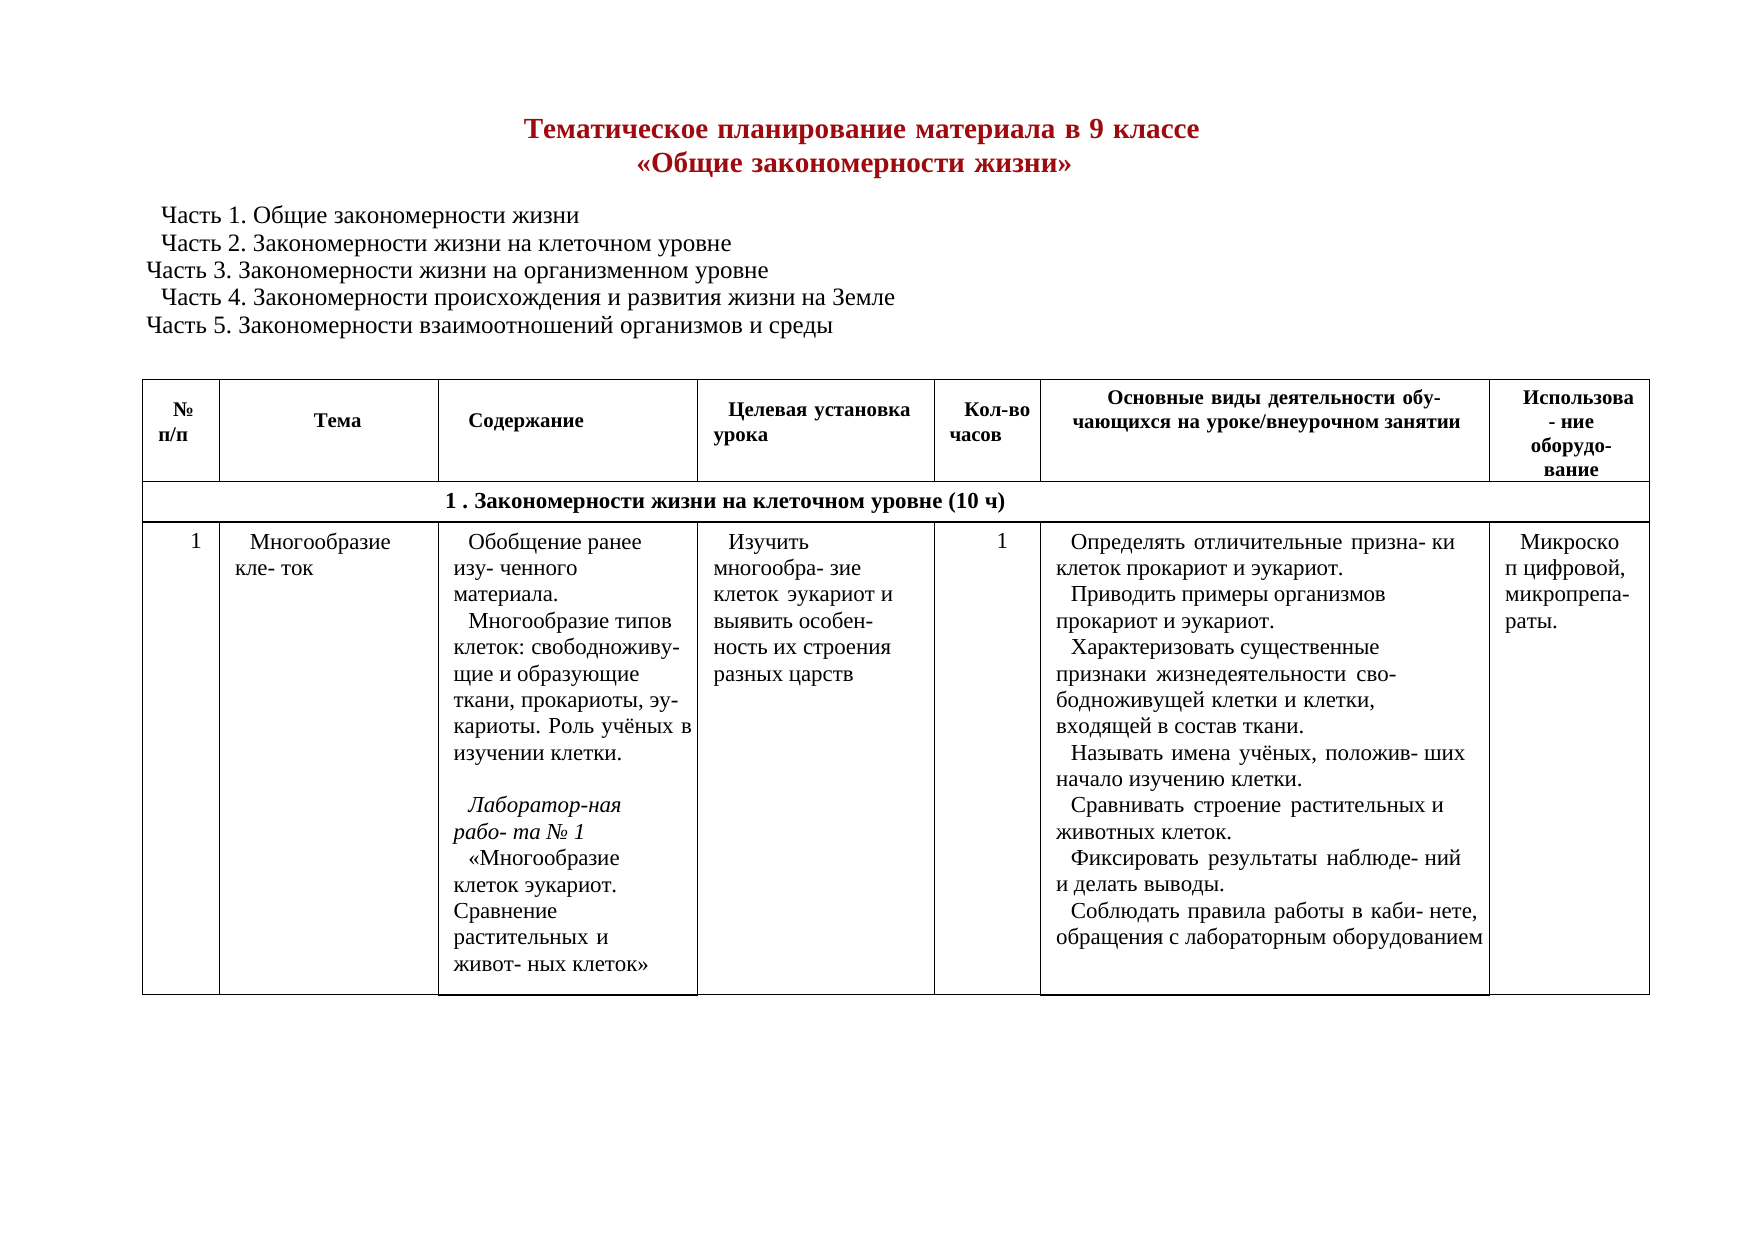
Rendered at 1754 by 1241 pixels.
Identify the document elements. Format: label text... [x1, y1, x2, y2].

table_cell Обобщение ранее изу- ченного материала. Многообразие типов клеток: свободноживу- щие и образующие ткани, прокариоты, эу- кариоты. Роль учёных в изучении клетки. Лаборатор-ная рабо- та № 1 «Многообразие клеток эукариот. Сравнение растительных и живот- ных клеток» [439, 523, 697, 994]
table_cell 1 [935, 523, 1040, 994]
table_cell Определять отличительные призна- ки клеток прокариот и эукариот. Приводить примеры организмов прокариот и эукариот. Характеризовать существенные признаки жизнедеятельности сво- бодноживущей клетки и клетки, входящей в состав ткани. Называть имена учёных, положив- ших начало изучению клетки. Сравнивать строение растительных и животных клеток. Фиксировать результаты наблюде- ний и делать выводы. Соблюдать правила работы в каби- нете, обращения с лабораторным оборудованием [1041, 523, 1489, 994]
table_cell Изучить многообра- зие клеток эукариот и выявить особен- ность их строения разных царств [698, 523, 934, 994]
table_header Содержание [439, 380, 697, 481]
table_cell Многообразие кле- ток [220, 523, 438, 994]
text Часть 4. Закономерности происхождения и развития жизни на Земле Часть 5. Закономерности взаимоотношений организмов и среды [146, 284, 991, 339]
table_cell Микроскоп цифровой, микропрепа- раты. [1490, 523, 1649, 994]
table_header Целевая установка урока [698, 380, 934, 481]
table_cell 1 [143, 523, 219, 994]
text Тематическое планирование материала в 9 классе [146, 111, 1394, 144]
text Часть 2. Закономерности жизни на клеточном уровне Часть 3. Закономерности жизни на организменном уровне [146, 229, 821, 284]
table_header Основные виды деятельности обу- чающихся на уроке/внеурочном занятии [1041, 380, 1489, 481]
table_header Использова- ние оборудо- вание [1490, 380, 1649, 481]
table_header Тема [220, 380, 438, 481]
text «Общие закономерности жизни» [146, 145, 1394, 178]
table_cell 1 . Закономерности жизни на клеточном уровне (10 ч) [143, 482, 1649, 521]
text Часть 1. Общие закономерности жизни [146, 199, 1589, 229]
table_header Кол-во часов [935, 380, 1040, 481]
table_header № п/п [143, 380, 219, 481]
